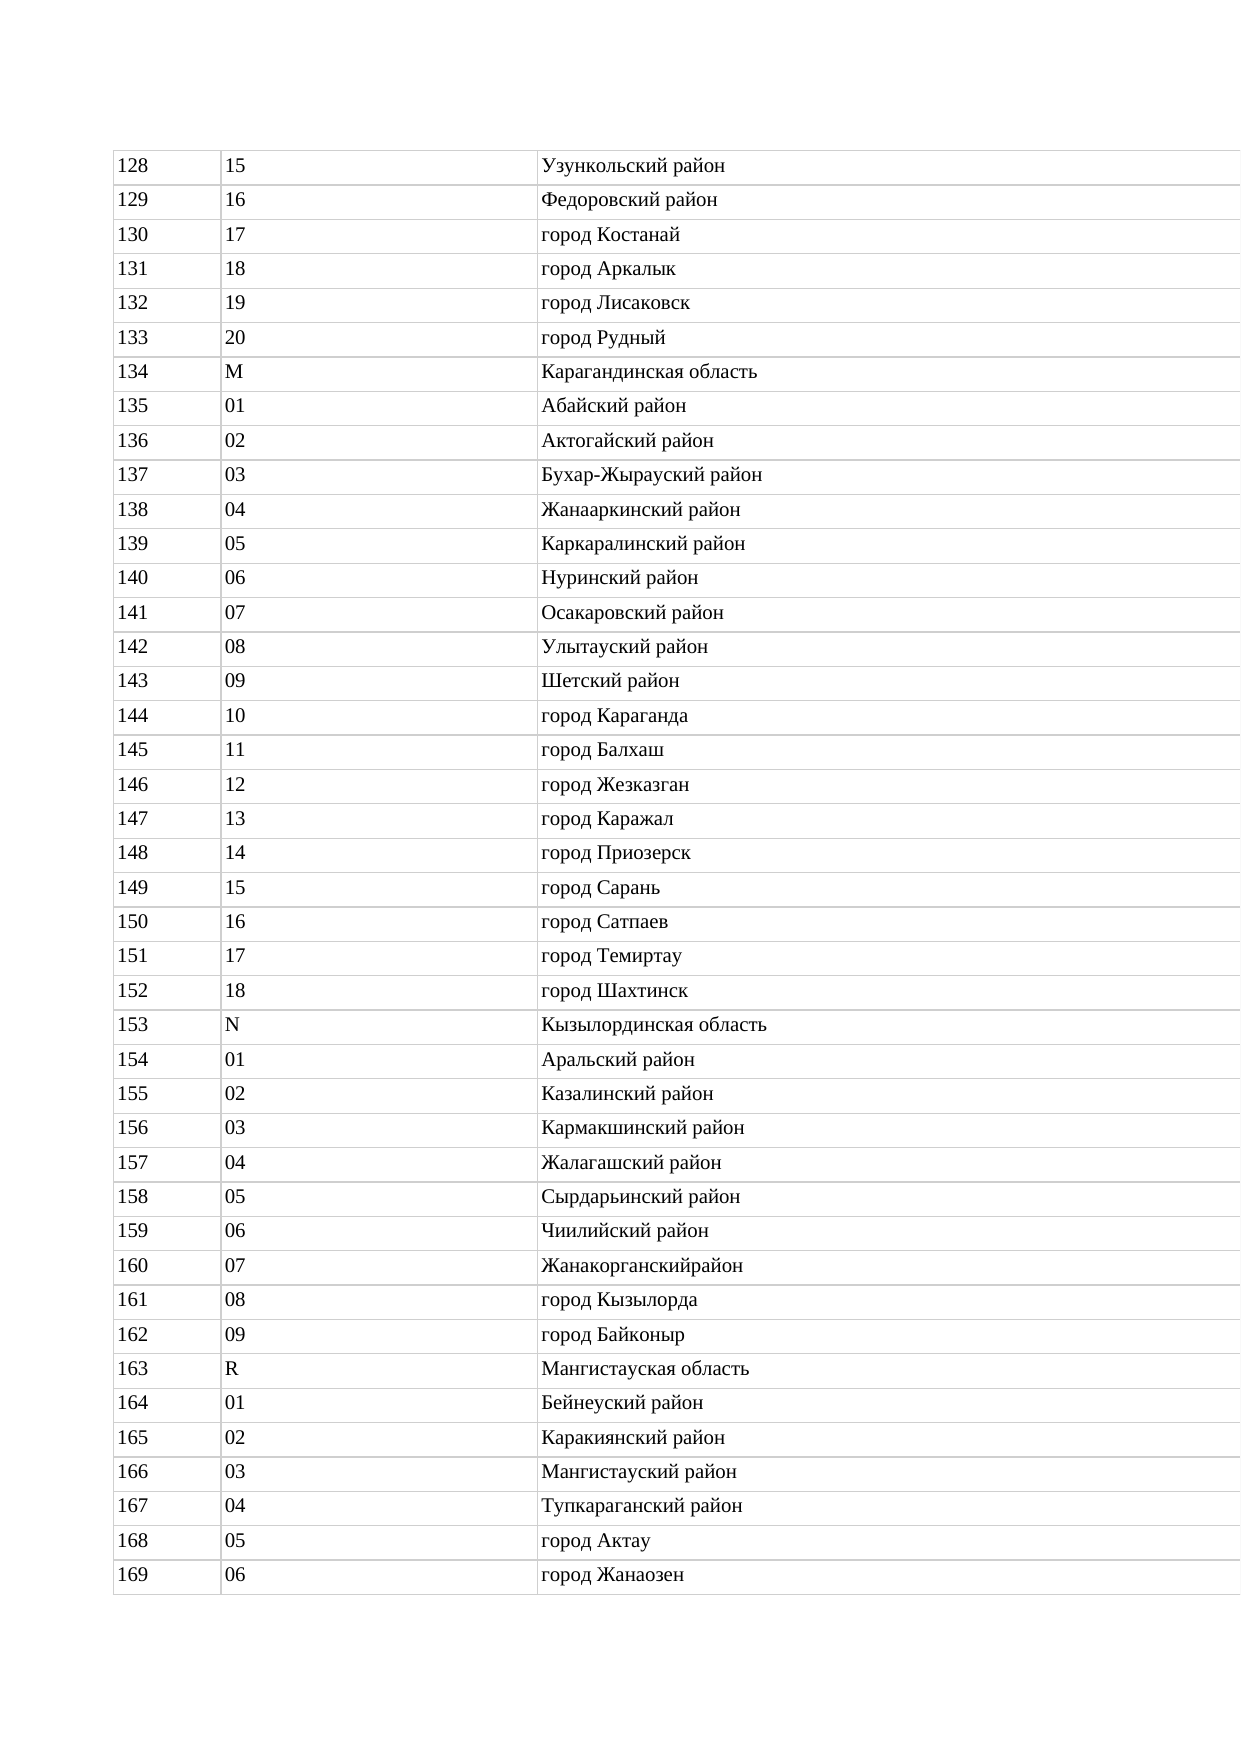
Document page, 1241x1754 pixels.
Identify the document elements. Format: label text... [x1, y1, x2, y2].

table_cell 01 [222, 1389, 537, 1422]
table_cell 161 [114, 1286, 220, 1319]
table_cell 130 [114, 220, 220, 253]
table_cell N [222, 1011, 537, 1044]
table_cell 159 [114, 1217, 220, 1250]
table_cell 142 [114, 633, 220, 666]
table_cell город Жанаозен [538, 1561, 1240, 1594]
table_cell город Каражал [538, 804, 1240, 837]
table_cell Актогайский район [538, 426, 1240, 459]
table_cell город Кызылорда [538, 1286, 1240, 1319]
table_cell 15 [222, 873, 537, 906]
table_cell город Сарань [538, 873, 1240, 906]
table_cell 06 [222, 564, 537, 597]
table_cell 148 [114, 839, 220, 872]
table_cell Жанааркинский район [538, 495, 1240, 528]
table_cell 09 [222, 667, 537, 700]
table_cell 14 [222, 839, 537, 872]
table_cell 18 [222, 976, 537, 1009]
table_cell Кызылординская область [538, 1011, 1240, 1044]
table_cell 04 [222, 1148, 537, 1181]
table_cell Узункольский район [538, 151, 1240, 184]
table_cell 143 [114, 667, 220, 700]
table_cell 19 [222, 289, 537, 322]
table_cell 134 [114, 358, 220, 391]
table_cell 05 [222, 1183, 537, 1216]
table_cell 166 [114, 1458, 220, 1491]
table_cell 03 [222, 1458, 537, 1491]
table_cell 15 [222, 151, 537, 184]
table_cell город Лисаковск [538, 289, 1240, 322]
table_cell 03 [222, 1114, 537, 1147]
table_cell Бейнеуский район [538, 1389, 1240, 1422]
table_cell 163 [114, 1354, 220, 1387]
table_cell 05 [222, 1526, 537, 1559]
table_cell 164 [114, 1389, 220, 1422]
table_cell Тупкараганский район [538, 1492, 1240, 1525]
table_cell город Балхаш [538, 736, 1240, 769]
table_cell город Темиртау [538, 942, 1240, 975]
table_cell город Шахтинск [538, 976, 1240, 1009]
table_cell 10 [222, 701, 537, 734]
table_cell 08 [222, 633, 537, 666]
table_cell 157 [114, 1148, 220, 1181]
table_cell М [222, 358, 537, 391]
table_cell 16 [222, 186, 537, 219]
table_cell Мангистауская область [538, 1354, 1240, 1387]
table_cell 16 [222, 908, 537, 941]
table_cell 131 [114, 254, 220, 287]
table_cell Жалагашский район [538, 1148, 1240, 1181]
table_cell 02 [222, 1079, 537, 1112]
table_cell Жанакорганскийрайон [538, 1251, 1240, 1284]
table_cell 136 [114, 426, 220, 459]
table_cell 140 [114, 564, 220, 597]
table_cell 17 [222, 942, 537, 975]
table_cell город Костанай [538, 220, 1240, 253]
table_cell 02 [222, 1423, 537, 1456]
table_cell 08 [222, 1286, 537, 1319]
table_cell 01 [222, 1045, 537, 1078]
table_cell Каракиянский район [538, 1423, 1240, 1456]
table_cell Мангистауский район [538, 1458, 1240, 1491]
table_cell 137 [114, 461, 220, 494]
table_cell Карагандинская область [538, 358, 1240, 391]
table_cell 139 [114, 529, 220, 562]
table_cell 133 [114, 323, 220, 356]
table_cell 06 [222, 1561, 537, 1594]
table_cell 07 [222, 1251, 537, 1284]
table_cell 129 [114, 186, 220, 219]
table_cell 141 [114, 598, 220, 631]
table_cell 135 [114, 392, 220, 425]
table_cell 162 [114, 1320, 220, 1353]
table_cell 06 [222, 1217, 537, 1250]
table_cell 156 [114, 1114, 220, 1147]
table_cell 169 [114, 1561, 220, 1594]
table_cell Шетский район [538, 667, 1240, 700]
table_cell 17 [222, 220, 537, 253]
table_cell Федоровский район [538, 186, 1240, 219]
table_cell город Сатпаев [538, 908, 1240, 941]
table_cell 151 [114, 942, 220, 975]
table_cell Осакаровский район [538, 598, 1240, 631]
table_cell 144 [114, 701, 220, 734]
table_cell 160 [114, 1251, 220, 1284]
table_cell город Жезказган [538, 770, 1240, 803]
table_cell 07 [222, 598, 537, 631]
table_cell 147 [114, 804, 220, 837]
table_cell 02 [222, 426, 537, 459]
table_cell город Актау [538, 1526, 1240, 1559]
table_cell Сырдарьинский район [538, 1183, 1240, 1216]
table_cell Каркаралинский район [538, 529, 1240, 562]
table_cell 03 [222, 461, 537, 494]
table_cell 152 [114, 976, 220, 1009]
table_cell город Байконыр [538, 1320, 1240, 1353]
table_cell 158 [114, 1183, 220, 1216]
table_cell 132 [114, 289, 220, 322]
table_cell 01 [222, 392, 537, 425]
table_cell 128 [114, 151, 220, 184]
table_cell 168 [114, 1526, 220, 1559]
table_cell город Приозерск [538, 839, 1240, 872]
table_cell 18 [222, 254, 537, 287]
table_cell Нуринский район [538, 564, 1240, 597]
table_cell 12 [222, 770, 537, 803]
table_cell 04 [222, 495, 537, 528]
table_cell Бухар-Жырауский район [538, 461, 1240, 494]
table_cell Аральский район [538, 1045, 1240, 1078]
table_cell 145 [114, 736, 220, 769]
table_cell город Караганда [538, 701, 1240, 734]
table_cell город Рудный [538, 323, 1240, 356]
table_cell 146 [114, 770, 220, 803]
table_cell Улытауский район [538, 633, 1240, 666]
table_cell Кармакшинский район [538, 1114, 1240, 1147]
table_cell 13 [222, 804, 537, 837]
table_cell 167 [114, 1492, 220, 1525]
table_cell 11 [222, 736, 537, 769]
table_cell город Аркалык [538, 254, 1240, 287]
table_cell 150 [114, 908, 220, 941]
table_cell 155 [114, 1079, 220, 1112]
table_cell R [222, 1354, 537, 1387]
table_cell Чиилийский район [538, 1217, 1240, 1250]
table_cell 04 [222, 1492, 537, 1525]
table_cell 149 [114, 873, 220, 906]
table_cell 153 [114, 1011, 220, 1044]
table_cell 09 [222, 1320, 537, 1353]
table_cell Казалинский район [538, 1079, 1240, 1112]
table_cell 154 [114, 1045, 220, 1078]
table_cell 20 [222, 323, 537, 356]
table_cell 05 [222, 529, 537, 562]
table_cell Абайский район [538, 392, 1240, 425]
table_cell 165 [114, 1423, 220, 1456]
table_cell 138 [114, 495, 220, 528]
